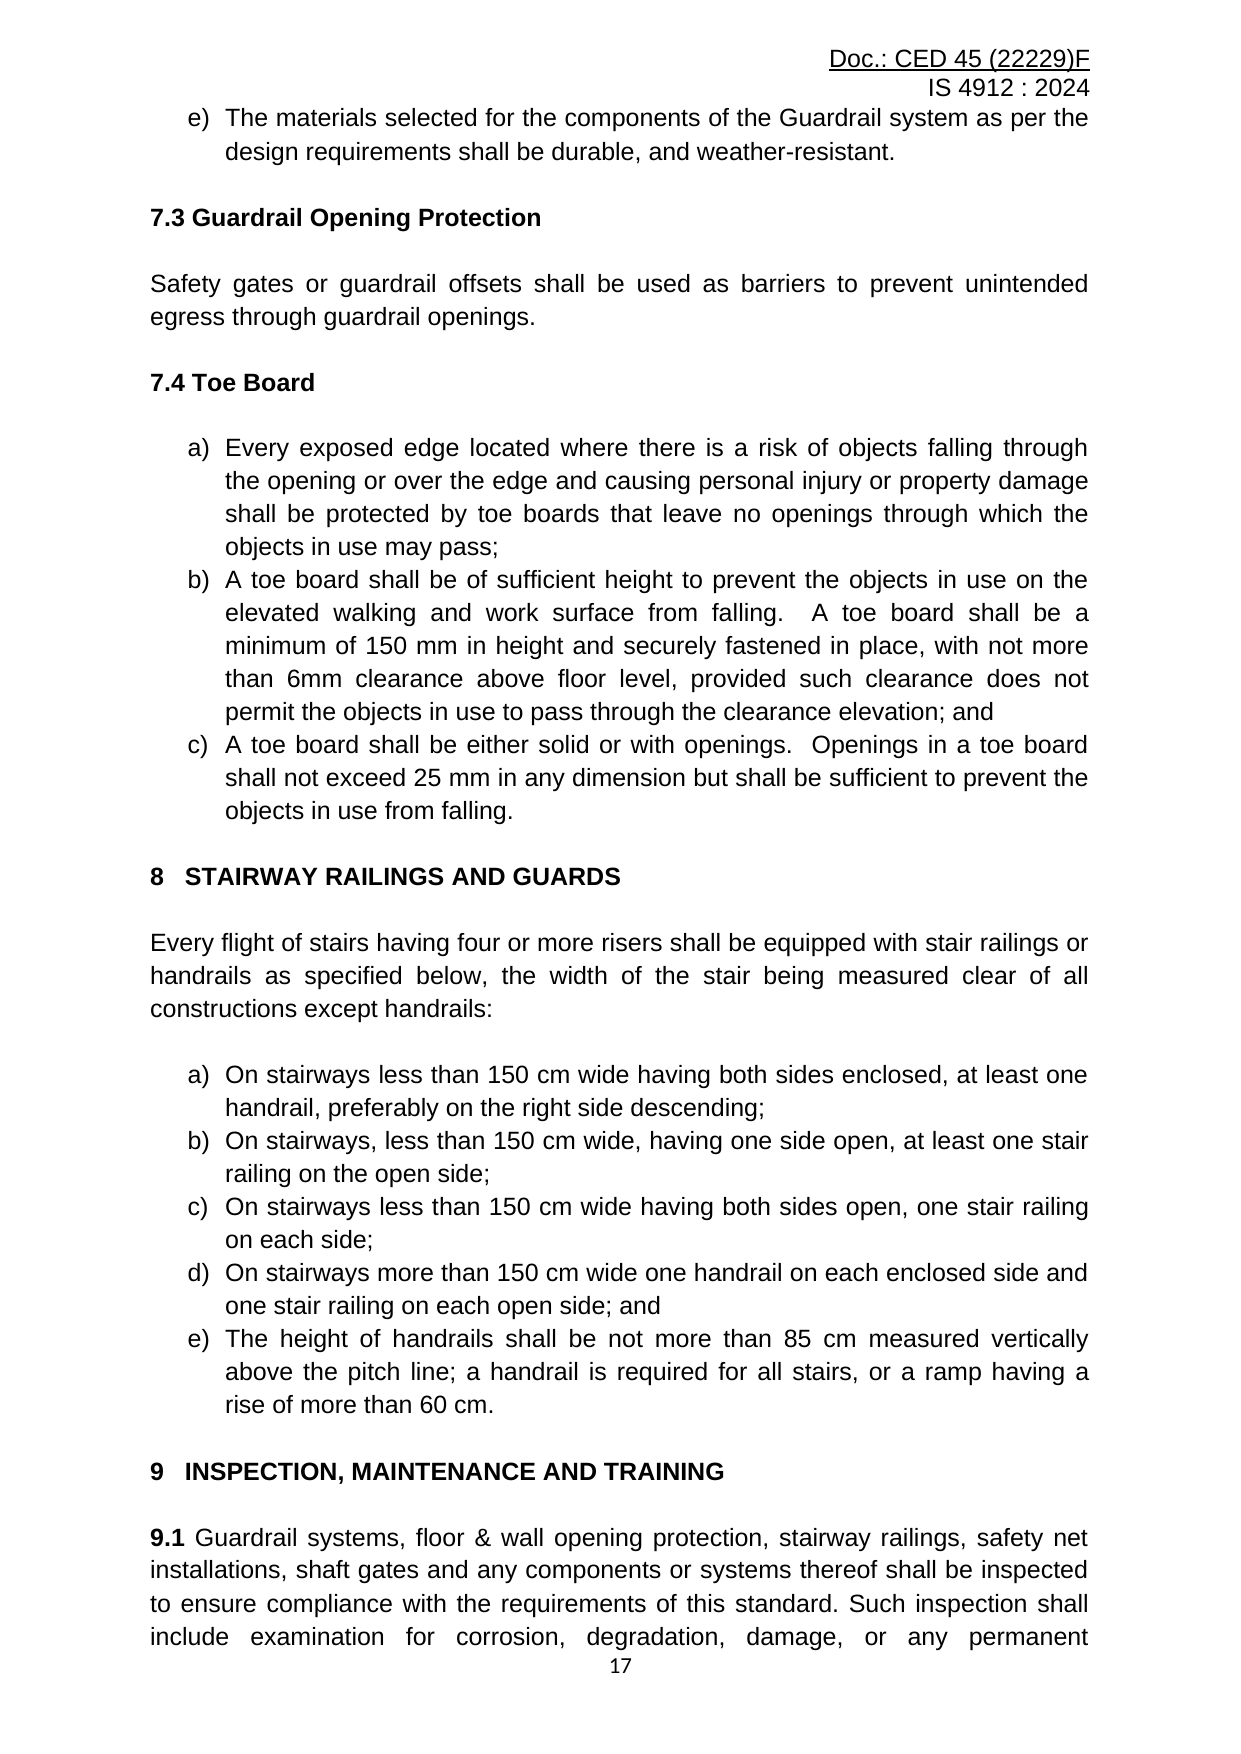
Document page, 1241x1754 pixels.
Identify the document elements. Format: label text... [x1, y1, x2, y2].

list A toe board shall be of sufficient height to prevent the objects in use on the elevated walking and work surface from falling. A toe board shall be a minimum of 150 mm in height and securely fastened in place, with not more than 6mm clearance above floor level, provided such clearance does not permit the objects in use to pass through the clearance elevation; and [187, 565, 1090, 726]
text 7.3 Guardrail Opening Protection [150, 202, 1090, 231]
text Safety gates or guardrail offsets shall be used as barriers to prevent unintended egress through guardrail openings. [150, 268, 1090, 330]
list A toe board shall be either solid or with openings. Openings in a toe board shall not exceed 25 mm in any dimension but shall be sufficient to prevent the objects in use from falling. [187, 730, 1090, 825]
text 7.4 Toe Board [150, 368, 1090, 396]
list On stairways less than 150 cm wide having both sides enclosed, at least one handrail, preferably on the right side descending; [187, 1060, 1090, 1122]
list The materials selected for the components of the Guardrail system as per the design requirements shall be durable, and weather-resistant. [187, 103, 1090, 165]
text 8 STAIRWAY RAILINGS AND GUARDS [150, 862, 1090, 891]
list The height of handrails shall be not more than 85 cm measured vertically above the pitch line; a handrail is required for all stairs, or a ramp having a rise of more than 60 cm. [187, 1324, 1090, 1419]
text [150, 1522, 1090, 1650]
text 9 INSPECTION, MAINTENANCE AND TRAINING [150, 1456, 1090, 1485]
list On stairways less than 150 cm wide having both sides open, one stair railing on each side; [187, 1192, 1090, 1254]
text Every flight of stairs having four or more risers shall be equipped with stair railings or handrails as specified below, the width of the stair being measured clear of all constructions except handrails: [150, 928, 1090, 1023]
list On stairways more than 150 cm wide one handrail on each enclosed side and one stair railing on each open side; and [187, 1258, 1090, 1320]
list On stairways, less than 150 cm wide, having one side open, at least one stair railing on the open side; [187, 1126, 1090, 1188]
list Every exposed edge located where there is a risk of objects falling through the opening or over the edge and causing personal injury or property damage shall be protected by toe boards that leave no openings through which the objects in use may pass; [187, 433, 1090, 561]
